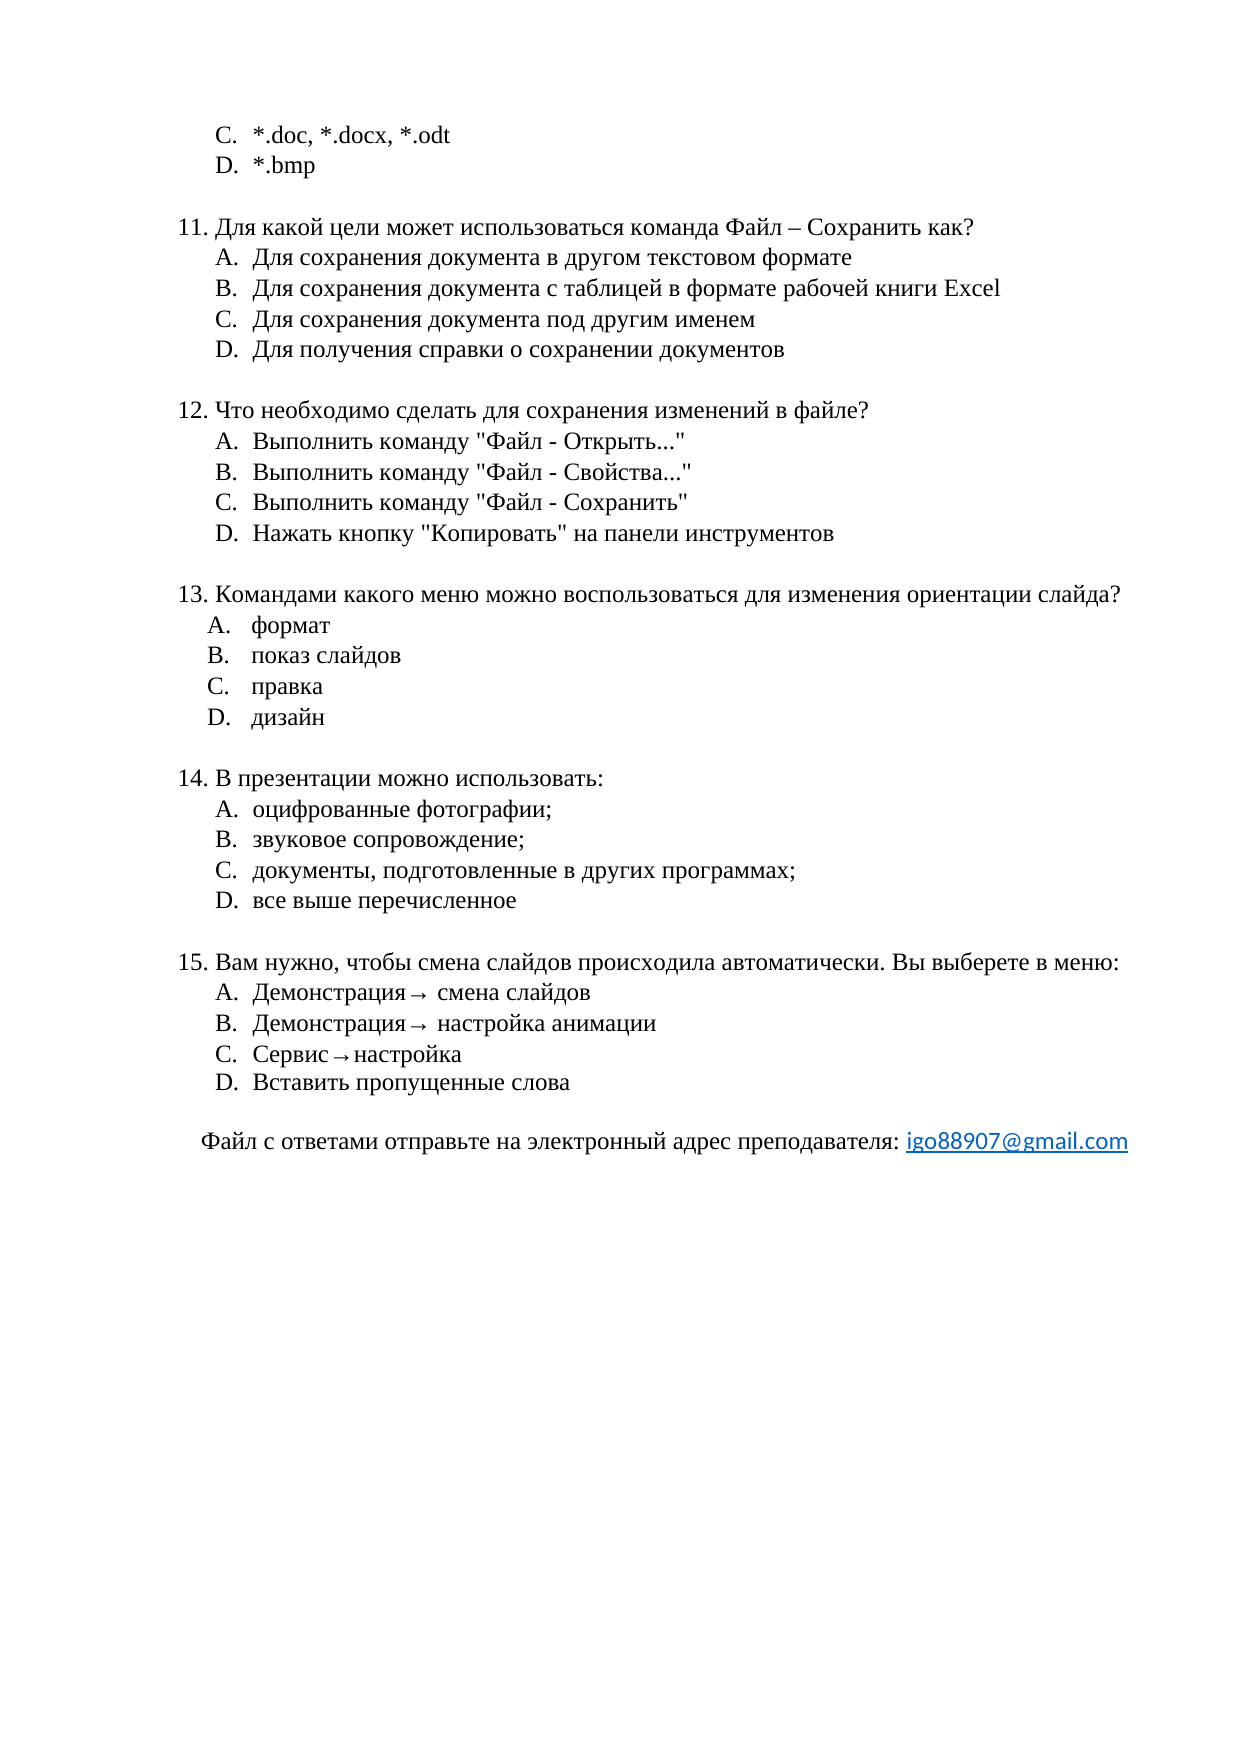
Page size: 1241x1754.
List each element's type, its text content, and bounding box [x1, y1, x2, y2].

list оцифрованные фотографии; [215, 792, 1152, 822]
list Для получения справки о сохранении документов [215, 332, 1152, 363]
list формат [207, 608, 1152, 639]
list Выполнить команду "Файл - Открыть..." [215, 424, 1152, 455]
list *.doc, *.docx, *.odt [215, 118, 1152, 149]
list Нажать кнопку "Копировать" на панели инструментов [215, 516, 1152, 547]
text 15. Вам нужно, чтобы смена слайдов происходила автоматически. Вы выберете в меню: [177, 945, 1152, 976]
list дизайн [207, 700, 1152, 731]
list Демонстрация→ настройка анимации [215, 1006, 1152, 1037]
list правка [207, 669, 1152, 700]
list Для сохранения документа с таблицей в формате рабочей книги Excel [215, 271, 1152, 302]
text 12. Что необходимо сделать для сохранения изменений в файле? [177, 394, 1152, 424]
list Для сохранения документа под другим именем [215, 302, 1152, 332]
list Демонстрация→ смена слайдов [215, 976, 1152, 1006]
list документы, подготовленные в других программах; [215, 853, 1152, 884]
list звуковое сопровождение; [215, 822, 1152, 853]
list *.bmp [215, 149, 1152, 179]
list Сервис→настройка [215, 1037, 1152, 1067]
list Вставить пропущенные слова [215, 1067, 1152, 1096]
list все выше перечисленное [215, 884, 1152, 914]
text Файл с ответами отправьте на электронный адрес преподавателя: igo88907@gmail.com [177, 1125, 1152, 1156]
text 13. Командами какого меню можно воспользоваться для изменения ориентации слайда? [177, 577, 1152, 608]
text 11. Для какой цели может использоваться команда Файл – Сохранить как? [177, 210, 1152, 241]
list Выполнить команду "Файл - Свойства..." [215, 455, 1152, 486]
list показ слайдов [207, 639, 1152, 669]
list Выполнить команду "Файл - Сохранить" [215, 486, 1152, 516]
text 14. В презентации можно использовать: [177, 761, 1152, 792]
list Для сохранения документа в другом текстовом формате [215, 241, 1152, 271]
